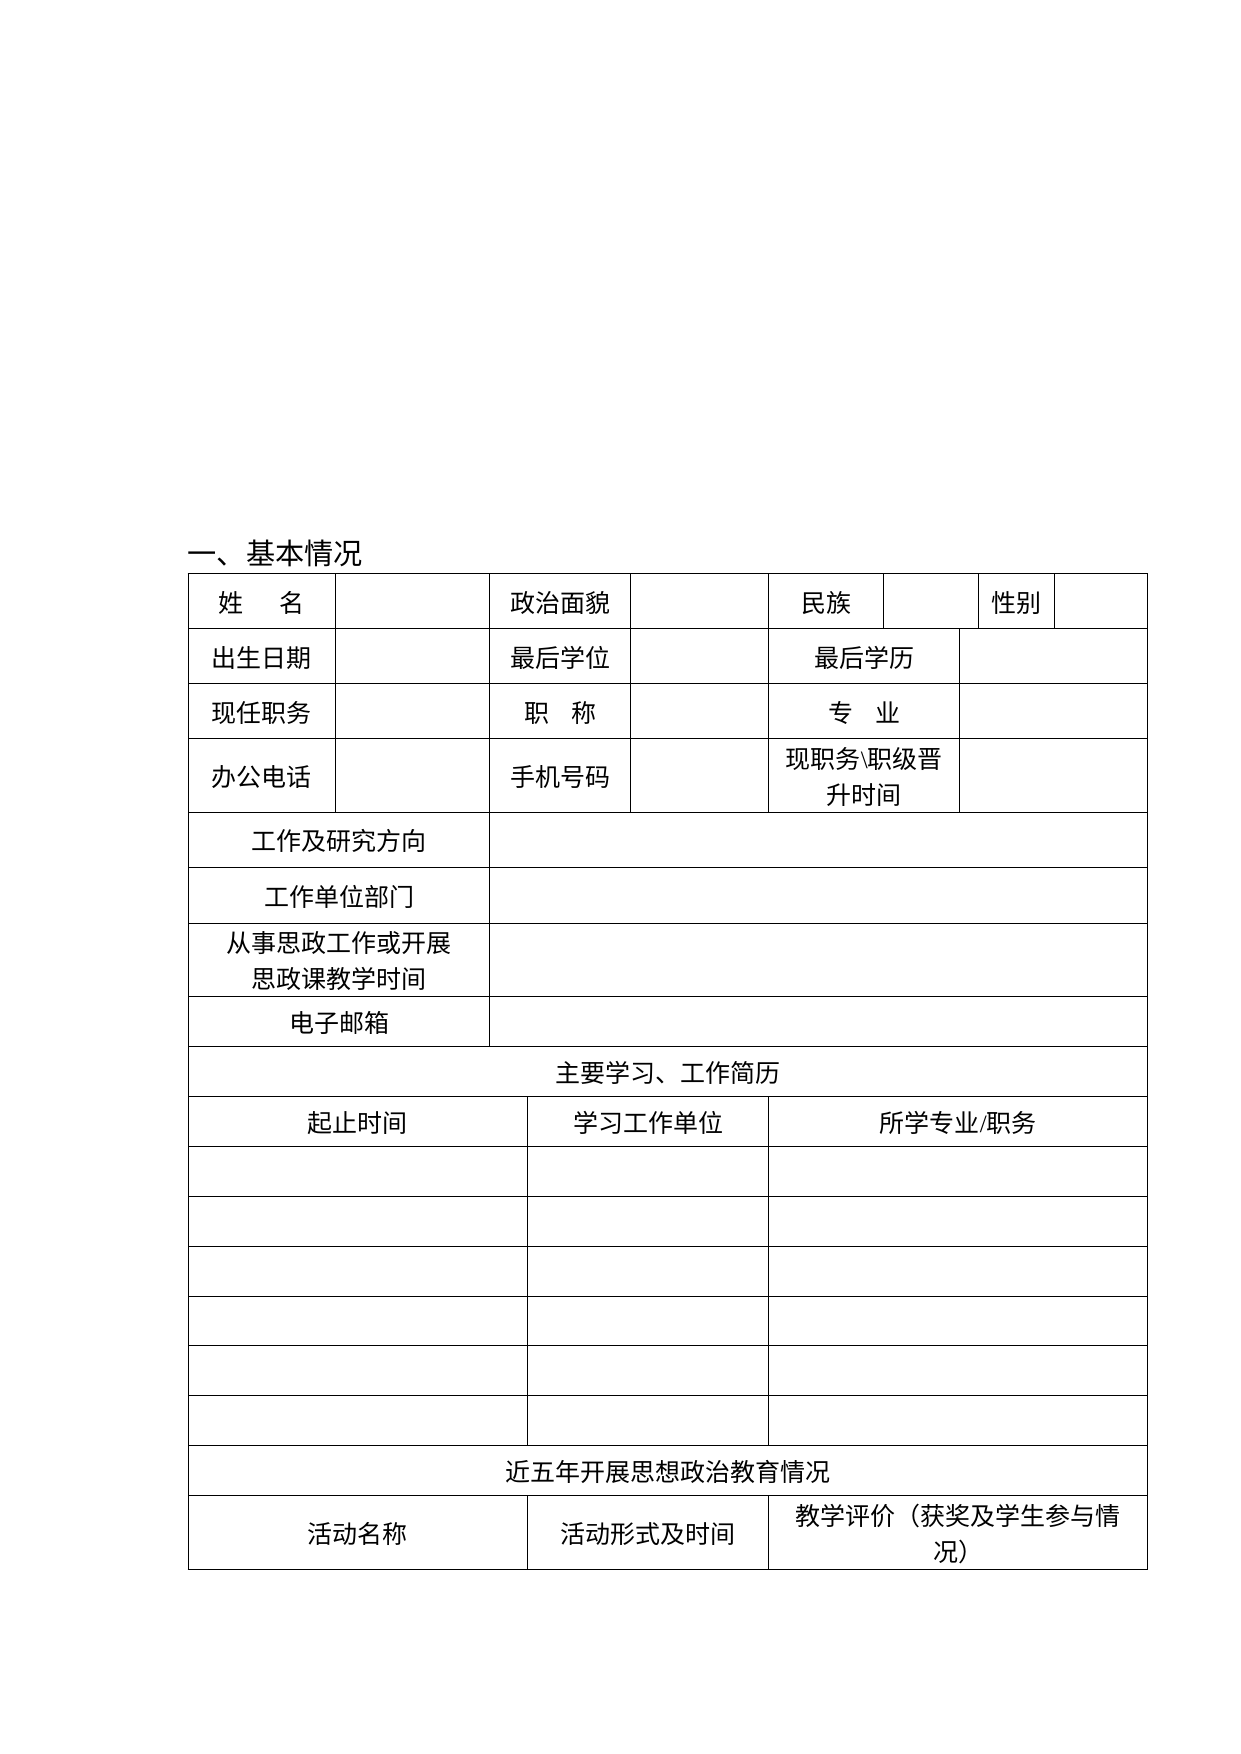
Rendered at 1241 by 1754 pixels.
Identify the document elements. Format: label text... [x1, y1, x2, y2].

table_cell [189, 1297, 527, 1345]
text 一、基本情况 [187, 531, 1053, 573]
table_cell 办公电话 [189, 739, 335, 812]
table_cell [769, 1346, 1147, 1395]
table_cell 主要学习、工作简历 [189, 1047, 1147, 1096]
table_header 姓 名 [189, 574, 335, 628]
table_cell 活动名称 [189, 1496, 527, 1569]
table_cell 所学专业/职务 [769, 1097, 1147, 1146]
table_header [884, 574, 978, 628]
table_cell [336, 684, 489, 738]
table_cell 现职务\职级晋升时间 [769, 739, 959, 812]
table_cell [189, 1247, 527, 1296]
table_header 政治面貌 [490, 574, 630, 628]
table_cell 职 称 [490, 684, 630, 738]
table_header [336, 574, 489, 628]
table_header 民族 [769, 574, 883, 628]
table_cell [631, 739, 768, 812]
table_cell 工作及研究方向 [189, 813, 489, 867]
table_cell [960, 739, 1147, 812]
table_cell 起止时间 [189, 1097, 527, 1146]
table_cell 学习工作单位 [528, 1097, 768, 1146]
table_header [1055, 574, 1147, 628]
table_cell 电子邮箱 [189, 997, 489, 1046]
table_cell 最后学历 [769, 629, 959, 683]
table_cell [769, 1147, 1147, 1196]
table_cell [528, 1247, 768, 1296]
table_cell [336, 629, 489, 683]
table_cell [490, 997, 1147, 1046]
table_cell [490, 813, 1147, 867]
table_cell [528, 1197, 768, 1246]
table_cell [769, 1247, 1147, 1296]
table_cell 活动形式及时间 [528, 1496, 768, 1569]
table_header [631, 574, 768, 628]
table_header 性别 [979, 574, 1054, 628]
table_cell [189, 1197, 527, 1246]
table_cell 工作单位部门 [189, 868, 489, 923]
table_cell [490, 924, 1147, 996]
table_cell [528, 1147, 768, 1196]
table_cell 出生日期 [189, 629, 335, 683]
table_cell 手机号码 [490, 739, 630, 812]
table_cell [631, 684, 768, 738]
table_cell [769, 1197, 1147, 1246]
table_cell 从事思政工作或开展 思政课教学时间 [189, 924, 489, 996]
table_cell [960, 684, 1147, 738]
table_cell [769, 1297, 1147, 1345]
table_cell 现任职务 [189, 684, 335, 738]
table_cell [528, 1346, 768, 1395]
table_cell [189, 1346, 527, 1395]
table_cell 近五年开展思想政治教育情况 [189, 1446, 1147, 1495]
table_cell [528, 1297, 768, 1345]
table_cell [189, 1396, 527, 1445]
table_cell [631, 629, 768, 683]
table_cell [528, 1396, 768, 1445]
table_cell [960, 629, 1147, 683]
table_cell [189, 1147, 527, 1196]
table_cell [490, 868, 1147, 923]
table_cell [769, 1396, 1147, 1445]
table_cell 专 业 [769, 684, 959, 738]
table_cell [336, 739, 489, 812]
table_cell 教学评价（获奖及学生参与情况） [769, 1496, 1147, 1569]
table_cell 最后学位 [490, 629, 630, 683]
